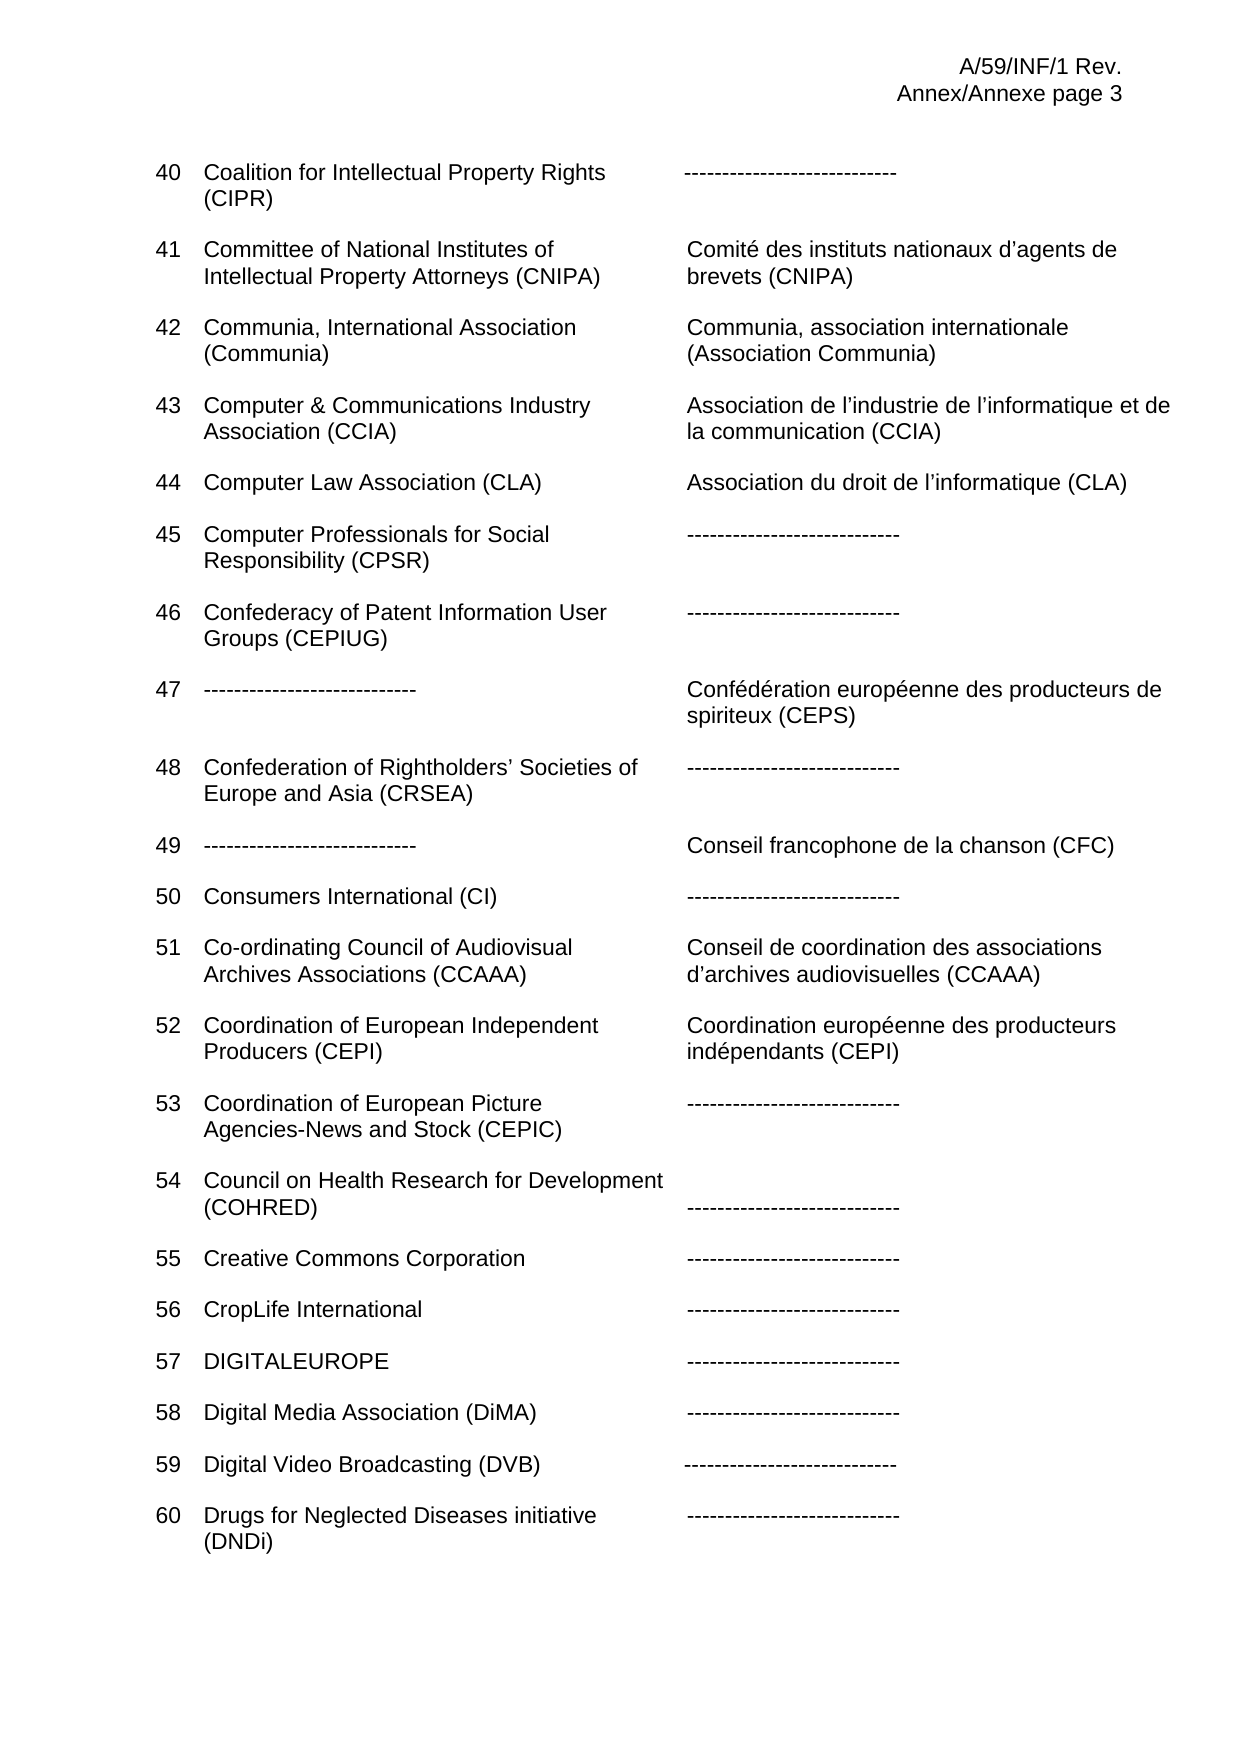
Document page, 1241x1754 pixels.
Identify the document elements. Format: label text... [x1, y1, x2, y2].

table_cell ---------------------------- [675, 1348, 1188, 1399]
table_cell Confederation of Rightholders’ Societies of Europe and Asia (CRSEA) [192, 754, 675, 832]
table_cell ---------------------------- [675, 521, 1188, 598]
table_cell Co-ordinating Council of Audiovisual Archives Associations (CCAAA) [192, 934, 675, 1012]
table_cell Consumers International (CI) [192, 883, 675, 934]
table_cell [84, 236, 192, 314]
table_cell [84, 1348, 192, 1399]
table_cell Confédération européenne des producteurs de spiriteux (CEPS) [675, 676, 1188, 754]
table_cell [84, 832, 192, 883]
table_cell ---------------------------- [675, 1296, 1188, 1348]
table_cell ---------------------------- [673, 1451, 1185, 1502]
table_cell ---------------------------- [675, 1502, 1188, 1579]
table_cell Computer Professionals for Social Responsibility (CPSR) [192, 521, 675, 598]
table_cell ---------------------------- [675, 754, 1188, 832]
table_cell Digital Video Broadcasting (DVB) [192, 1451, 672, 1502]
table_cell [84, 599, 192, 676]
table_cell Coordination of European Independent Producers (CEPI) [192, 1012, 675, 1090]
table_cell [82, 1451, 192, 1502]
table_cell ---------------------------- [675, 1168, 1188, 1245]
table_cell Computer Law Association (CLA) [192, 469, 675, 521]
table_cell [84, 1245, 192, 1296]
table_cell [82, 159, 192, 236]
table_cell Association du droit de l’informatique (CLA) [675, 469, 1188, 521]
table_cell [84, 1296, 192, 1348]
table_cell Digital Media Association (DiMA) [192, 1399, 675, 1451]
table_cell Drugs for Neglected Diseases initiative (DNDi) [192, 1502, 675, 1579]
table_cell Coordination of European Picture Agencies-News and Stock (CEPIC) [192, 1090, 675, 1167]
table_cell [84, 676, 192, 754]
table_cell Coordination européenne des producteurs indépendants (CEPI) [675, 1012, 1188, 1090]
table_cell ---------------------------- [675, 1245, 1188, 1296]
table_cell [84, 1168, 192, 1245]
table_cell CropLife International [192, 1296, 675, 1348]
table_cell Conseil francophone de la chanson (CFC) [675, 832, 1188, 883]
table_cell Creative Commons Corporation [192, 1245, 675, 1296]
table_cell ---------------------------- [675, 599, 1188, 676]
table_cell ---------------------------- [675, 1090, 1188, 1167]
table_cell [84, 1502, 192, 1579]
table_cell Conseil de coordination des associations d’archives audiovisuelles (CCAAA) [675, 934, 1188, 1012]
table_cell Communia, association internationale (Association Communia) [675, 314, 1188, 392]
table_cell ---------------------------- [192, 676, 675, 754]
table_cell Confederacy of Patent Information User Groups (CEPIUG) [192, 599, 675, 676]
table_cell ---------------------------- [675, 883, 1188, 934]
table_cell [84, 1399, 192, 1451]
table_cell Committee of National Institutes of Intellectual Property Attorneys (CNIPA) [192, 236, 675, 314]
table_cell [84, 883, 192, 934]
table_cell DIGITALEUROPE [192, 1348, 675, 1399]
table_cell [84, 392, 192, 469]
table_cell Coalition for Intellectual Property Rights (CIPR) [192, 159, 672, 236]
table_cell [84, 1012, 192, 1090]
table_cell [84, 934, 192, 1012]
table_cell [84, 1090, 192, 1167]
table_cell Communia, International Association (Communia) [192, 314, 675, 392]
table_cell Comité des instituts nationaux d’agents de brevets (CNIPA) [675, 236, 1188, 314]
table_cell [84, 314, 192, 392]
table_cell Council on Health Research for Development (COHRED) [192, 1168, 675, 1245]
table_cell Computer & Communications Industry Association (CCIA) [192, 392, 675, 469]
table_cell [84, 469, 192, 521]
table_cell ---------------------------- [192, 832, 675, 883]
table_cell ---------------------------- [675, 1399, 1188, 1451]
table_cell [84, 754, 192, 832]
table_cell [84, 521, 192, 598]
table_cell Association de l’industrie de l’informatique et de la communication (CCIA) [675, 392, 1188, 469]
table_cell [673, 159, 1185, 236]
